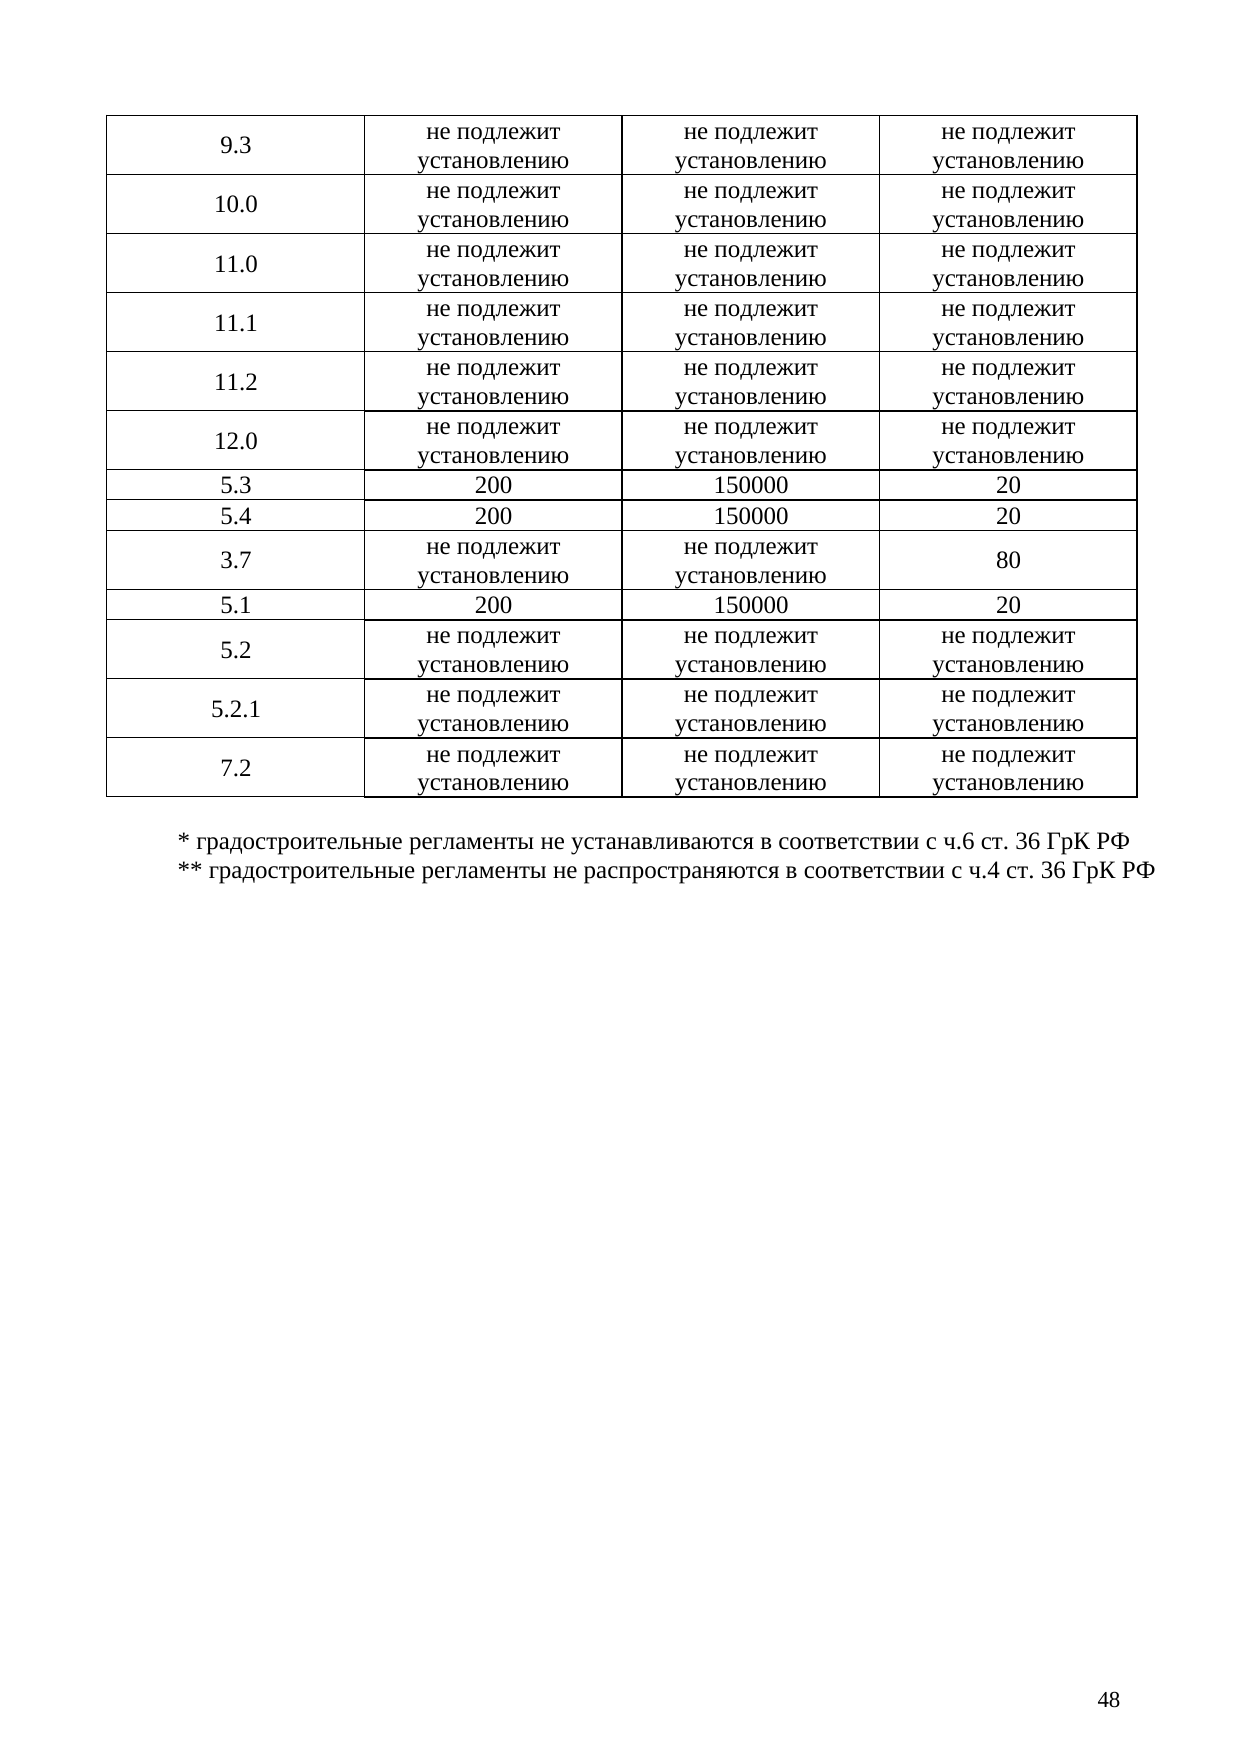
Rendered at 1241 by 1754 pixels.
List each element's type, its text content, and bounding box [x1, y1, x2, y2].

table_cell не подлежит установлению [365, 739, 621, 796]
table_cell 20 [880, 590, 1136, 619]
text * градостроительные регламенты не устанавливаются в соответствии с ч.6 ст. 36 ГрК РФ [118, 826, 1178, 855]
table_cell 9.3 [107, 116, 364, 174]
table_cell не подлежит установлению [880, 739, 1136, 796]
table_cell не подлежит установлению [365, 531, 621, 589]
table_cell не подлежит установлению [880, 412, 1136, 469]
table_cell не подлежит установлению [623, 680, 879, 737]
table_cell 12.0 [107, 411, 364, 469]
table_cell 200 [365, 471, 621, 499]
table_cell не подлежит установлению [623, 621, 879, 678]
table_cell не подлежит установлению [880, 352, 1136, 410]
table_cell 150000 [623, 501, 879, 529]
table_cell не подлежит установлению [365, 412, 621, 469]
table_cell 11.2 [107, 352, 364, 410]
table_cell 7.2 [107, 738, 364, 796]
table_cell 5.2.1 [107, 679, 364, 737]
text ** градостроительные регламенты не распространяются в соответствии с ч.4 ст. 36 ГрК РФ [118, 855, 1178, 884]
table_cell 5.1 [107, 590, 364, 619]
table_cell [365, 116, 621, 174]
table_cell 200 [365, 501, 621, 529]
table_cell 3.7 [107, 531, 364, 589]
table_cell не подлежит установлению [623, 293, 879, 351]
table_cell 150000 [623, 590, 879, 619]
table_cell не подлежит установлению [365, 621, 621, 678]
table_cell 20 [880, 501, 1136, 529]
table_cell 80 [880, 531, 1136, 589]
table_cell не подлежит установлению [880, 621, 1136, 678]
table_cell не подлежит установлению [365, 234, 621, 292]
table_cell 5.3 [107, 470, 364, 499]
table_cell 5.4 [107, 500, 364, 529]
table_cell не подлежит установлению [623, 352, 879, 410]
table_cell не подлежит установлению [623, 739, 879, 796]
table_cell не подлежит установлению [623, 234, 879, 292]
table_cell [880, 116, 1136, 174]
table_cell не подлежит установлению [880, 680, 1136, 737]
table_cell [623, 116, 879, 174]
table_cell 20 [880, 471, 1136, 499]
table_cell не подлежит установлению [365, 352, 621, 410]
table_cell не подлежит установлению [880, 175, 1136, 233]
table_cell не подлежит установлению [880, 234, 1136, 292]
table_cell не подлежит установлению [623, 175, 879, 233]
table_cell не подлежит установлению [365, 293, 621, 351]
table_cell 200 [365, 590, 621, 619]
table_cell 11.1 [107, 293, 364, 351]
table_cell не подлежит установлению [623, 531, 879, 589]
table_cell не подлежит установлению [623, 412, 879, 469]
table_cell 150000 [623, 471, 879, 499]
table_cell 11.0 [107, 234, 364, 292]
table_cell не подлежит установлению [880, 293, 1136, 351]
table_cell не подлежит установлению [365, 175, 621, 233]
table_cell 10.0 [107, 175, 364, 233]
table_cell 5.2 [107, 620, 364, 678]
table_cell не подлежит установлению [365, 680, 621, 737]
